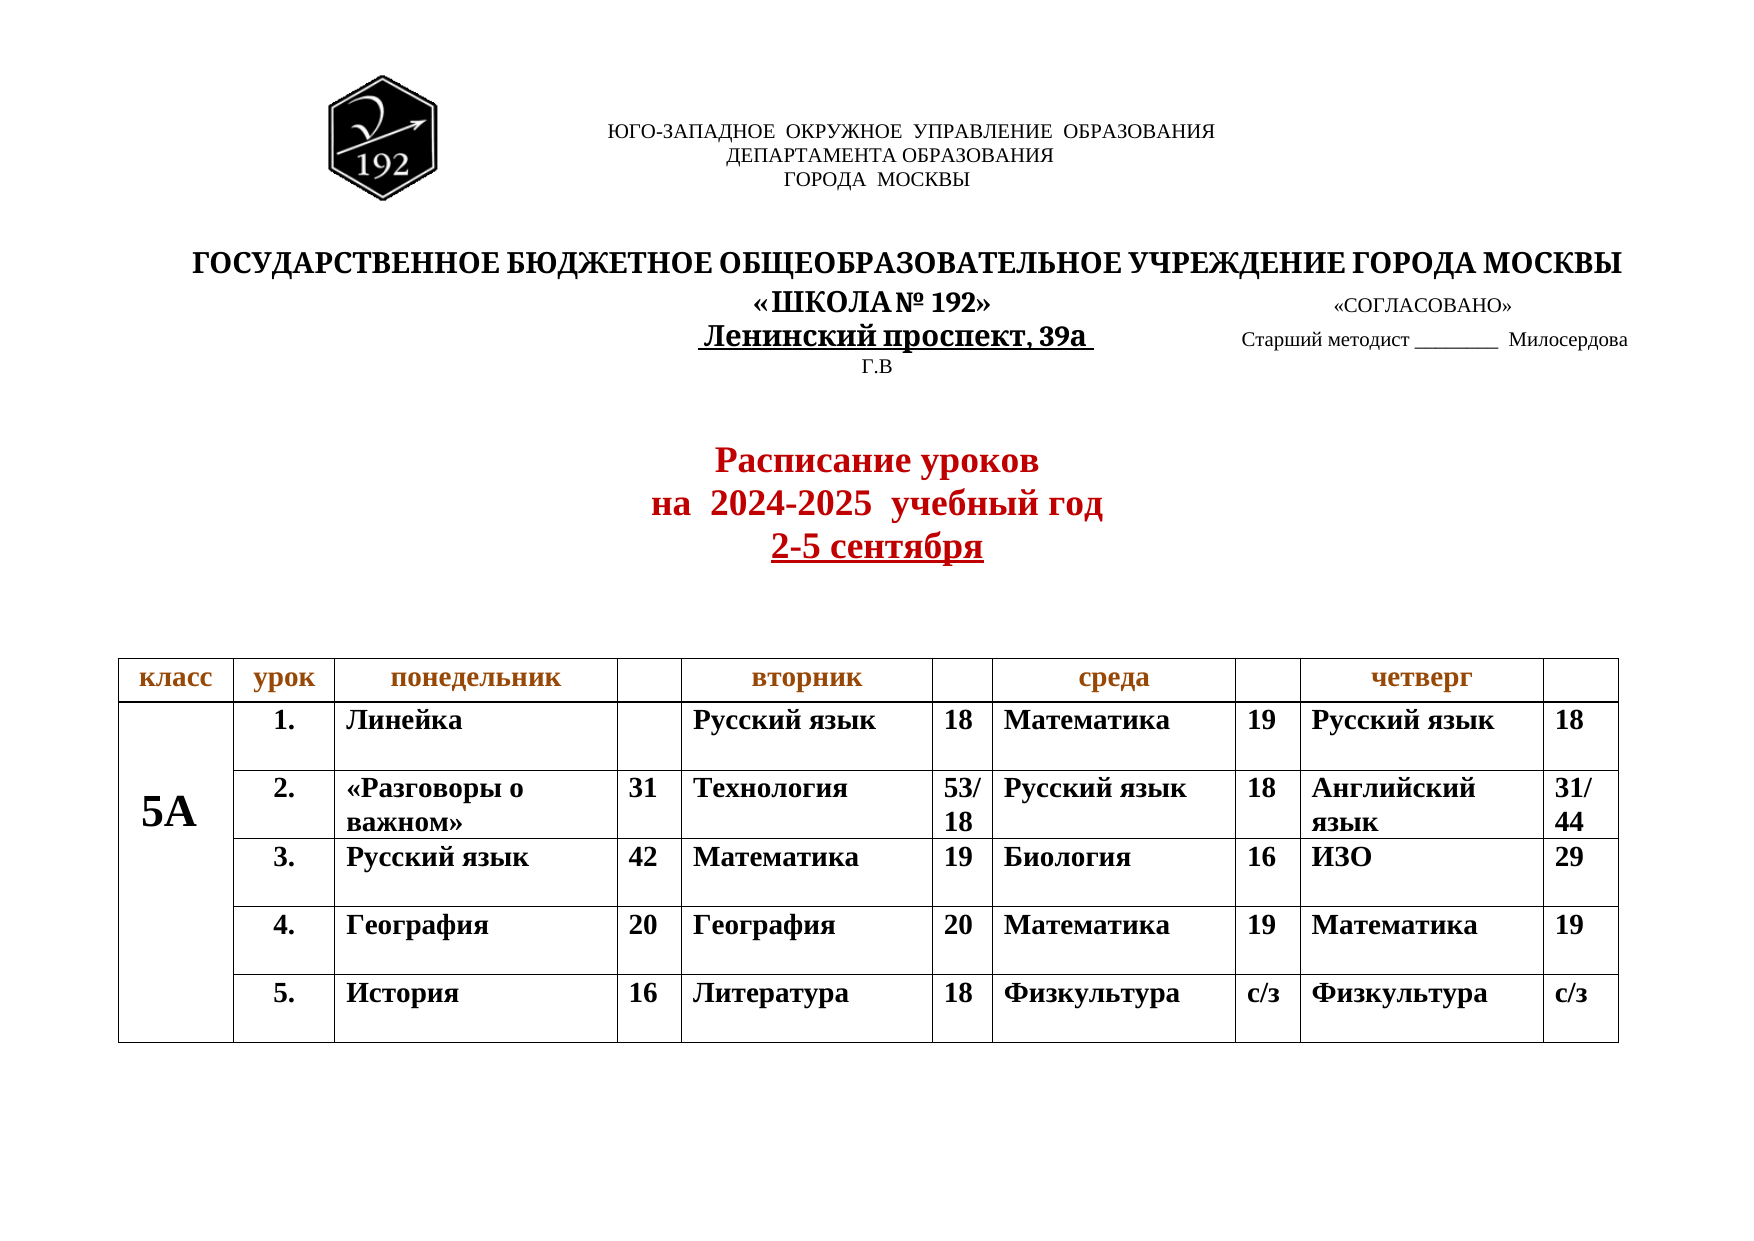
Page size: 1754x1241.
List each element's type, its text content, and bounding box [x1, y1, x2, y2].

table_cell 3. [234, 839, 334, 906]
table_cell 4. [234, 907, 334, 974]
table_header вторник [682, 659, 932, 701]
table_cell Физкультура [1301, 975, 1543, 1042]
table_cell Математика [682, 839, 932, 906]
table_cell 20 [933, 907, 992, 974]
table_cell 20 [618, 907, 681, 974]
table_cell Литература [682, 975, 932, 1042]
text ЮГО-ЗАПАДНОЕ ОКРУЖНОЕ УПРАВЛЕНИЕ ОБРАЗОВАНИЯ [118, 119, 1636, 143]
table_header четверг [1301, 659, 1543, 701]
table_cell 5А [119, 703, 233, 1042]
table_cell 31/ 44 [1544, 771, 1618, 838]
table_header [933, 659, 992, 701]
table_cell 18 [1544, 703, 1618, 769]
text 2-5 сентября [118, 523, 1636, 566]
table_header [618, 659, 681, 701]
table_cell Русский язык [335, 839, 617, 906]
table_cell Математика [993, 703, 1235, 769]
table_cell 5. [234, 975, 334, 1042]
table_cell «Разговоры о важном» [335, 771, 617, 838]
table_cell 18 [1236, 771, 1300, 838]
table_header [1236, 659, 1300, 701]
table_cell Математика [1301, 907, 1543, 974]
table_cell [618, 703, 681, 769]
table_cell Физкультура [993, 975, 1235, 1042]
picture [326, 191, 439, 202]
picture [326, 73, 439, 119]
table_cell 19 [1544, 907, 1618, 974]
table_cell 1. [234, 703, 334, 769]
table_cell 18 [933, 703, 992, 769]
table_cell 29 [1544, 839, 1618, 906]
table_cell Русский язык [993, 771, 1235, 838]
table_cell 19 [1236, 907, 1300, 974]
text на 2024-2025 учебный год [118, 480, 1636, 523]
text ГОРОДА МОСКВЫ [118, 167, 1636, 191]
table_header понедельник [335, 659, 617, 701]
subtitle ГОСУДАРСТВЕННОЕ БЮДЖЕТНОЕ ОБЩЕОБРАЗОВАТЕЛЬНОЕ УЧРЕЖДЕНИЕ ГОРОДА МОСКВЫ [118, 247, 1636, 280]
table_cell География [335, 907, 617, 974]
table_cell 18 [933, 975, 992, 1042]
table_cell Математика [993, 907, 1235, 974]
table_cell Линейка [335, 703, 617, 769]
table_cell География [682, 907, 932, 974]
table_header класс [119, 659, 233, 701]
table_cell с/з [1236, 975, 1300, 1042]
table_header урок [234, 659, 334, 701]
table_cell ИЗО [1301, 839, 1543, 906]
text Расписание уроков [118, 437, 1636, 480]
table_cell 19 [933, 839, 992, 906]
text «ШКОЛА № 192» «СОГЛАСОВАНО» [118, 287, 1636, 320]
table_cell 16 [1236, 839, 1300, 906]
text Ленинский проспект, 39а Старший методист ________ Милосердова Г.В [118, 320, 1636, 378]
table_cell Биология [993, 839, 1235, 906]
table_cell Русский язык [1301, 703, 1543, 769]
table_cell 42 [618, 839, 681, 906]
table_cell История [335, 975, 617, 1042]
table_header [1544, 659, 1618, 701]
table_cell с/з [1544, 975, 1618, 1042]
table_header среда [993, 659, 1235, 701]
table_cell Русский язык [682, 703, 932, 769]
table_cell 2. [234, 771, 334, 838]
table_cell Английский язык [1301, 771, 1543, 838]
table_cell 31 [618, 771, 681, 838]
table_cell Технология [682, 771, 932, 838]
text ДЕПАРТАМЕНТА ОБРАЗОВАНИЯ [118, 143, 1636, 167]
table_cell 19 [1236, 703, 1300, 769]
table_cell 53/ 18 [933, 771, 992, 838]
table_cell 16 [618, 975, 681, 1042]
